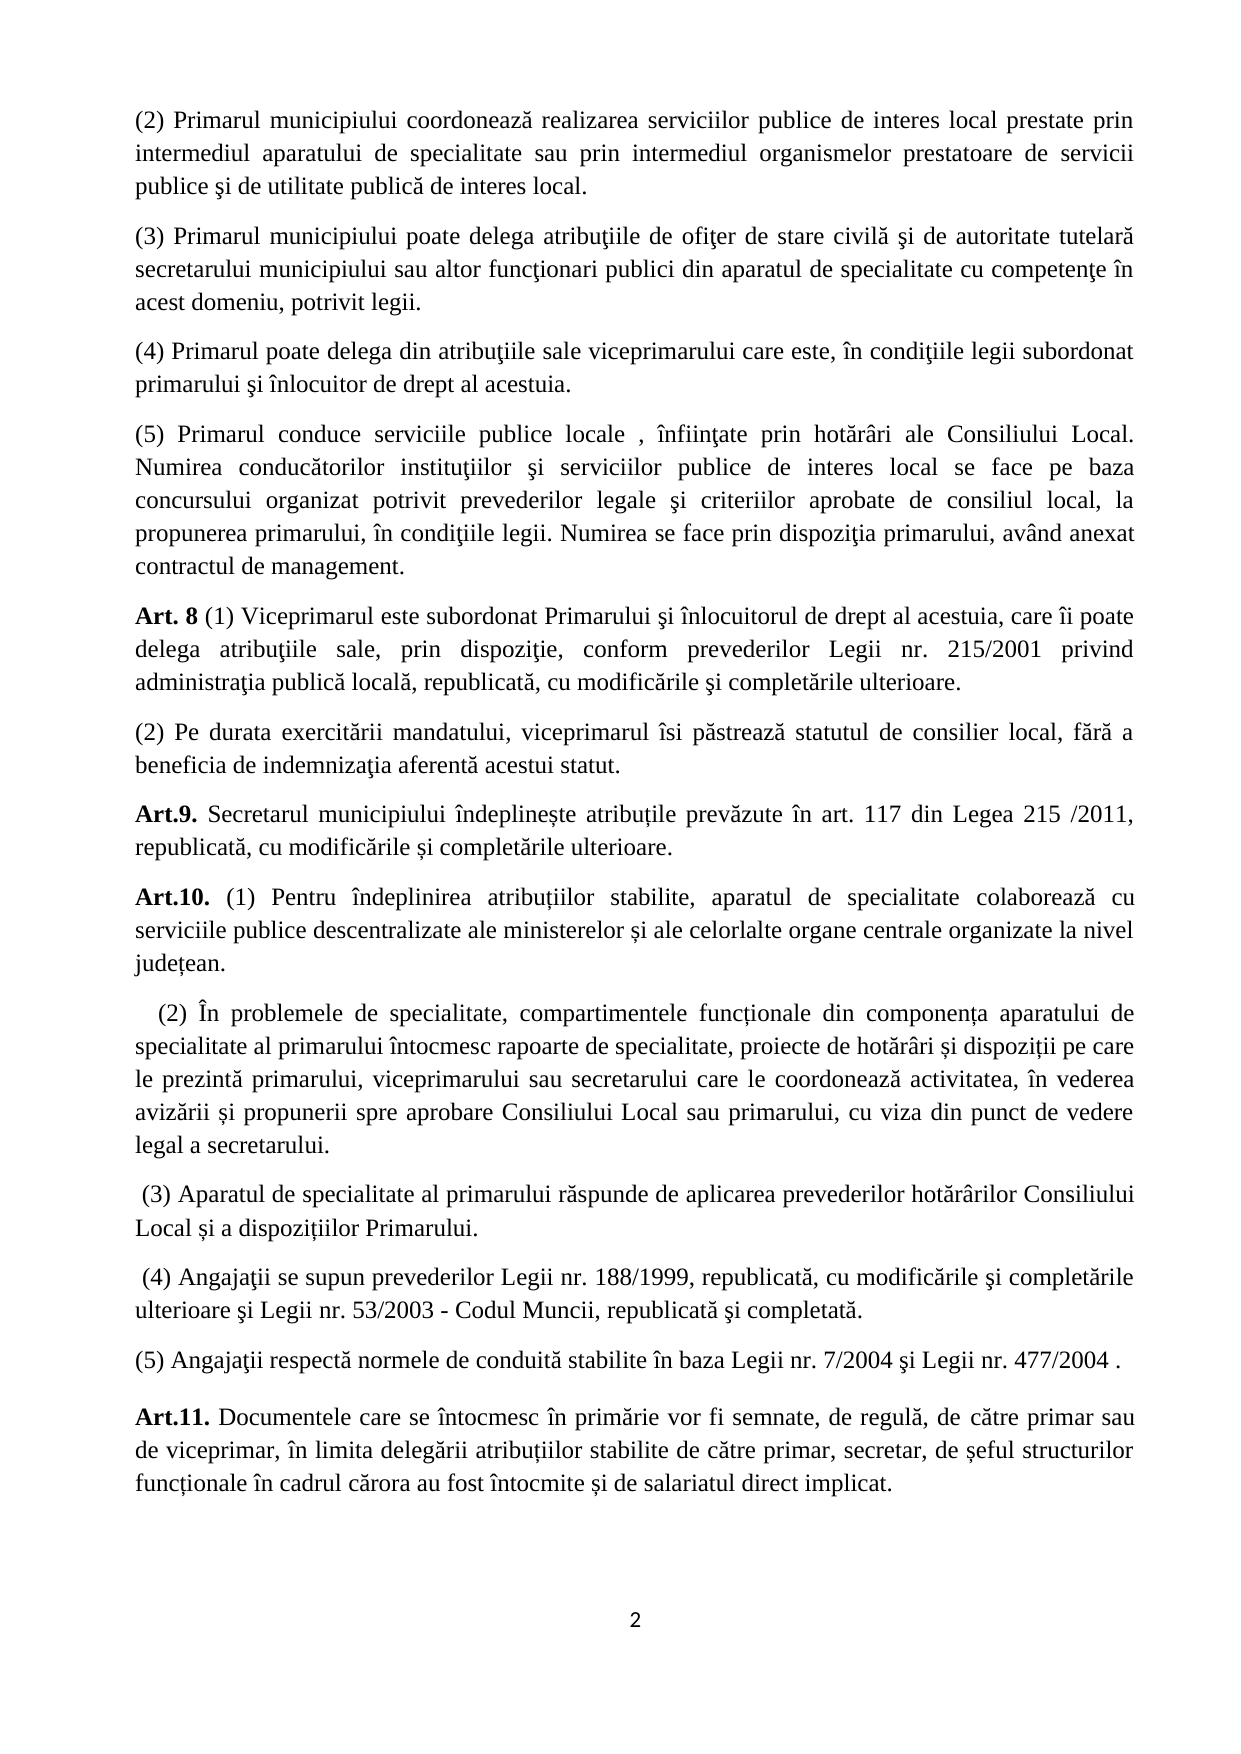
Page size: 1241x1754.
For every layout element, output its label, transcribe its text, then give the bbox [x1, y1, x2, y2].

text (3) Aparatul de specialitate al primarului răspunde de aplicarea prevederilor hotărârilor Consiliului Local și a dispozițiilor Primarului. [135, 1179, 1135, 1241]
text (2) În problemele de specialitate, compartimentele funcționale din componența aparatului de specialitate al primarului întocmesc rapoarte de specialitate, proiecte de hotărâri și dispoziții pe care le prezintă primarului, viceprimarului sau secretarului care le coordonează activitatea, în vederea avizării și propunerii spre aprobare Consiliului Local sau primarului, cu viza din punct de vedere legal a secretarului. [135, 998, 1135, 1159]
text (4) Primarul poate delega din atribuţiile sale viceprimarului care este, în condiţiile legii subordonat primarului şi înlocuitor de drept al acestuia. [135, 336, 1135, 398]
text (5) Primarul conduce serviciile publice locale , înfiinţate prin hotărâri ale Consiliului Local. Numirea conducătorilor instituţiilor şi serviciilor publice de interes local se face pe baza concursului organizat potrivit prevederilor legale şi criteriilor aprobate de consiliul local, la propunerea primarului, în condiţiile legii. Numirea se face prin dispoziţia primarului, având anexat contractul de management. [135, 419, 1135, 580]
text (3) Primarul municipiului poate delega atribuţiile de ofiţer de stare civilă şi de autoritate tutelară secretarului municipiului sau altor funcţionari publici din aparatul de specialitate cu competenţe în acest domeniu, potrivit legii. [135, 221, 1135, 316]
text (2) Primarul municipiului coordonează realizarea serviciilor publice de interes local prestate prin intermediul aparatului de specialitate sau prin intermediul organismelor prestatoare de servicii publice şi de utilitate publică de interes local. [135, 105, 1135, 200]
text Art.10. (1) Pentru îndeplinirea atribuțiilor stabilite, aparatul de specialitate colaborează cu serviciile publice descentralizate ale ministerelor și ale celorlalte organe centrale organizate la nivel județean. [135, 882, 1135, 977]
text (4) Angajaţii se supun prevederilor Legii nr. 188/1999, republicată, cu modificările şi completările ulterioare şi Legii nr. 53/2003 - Codul Muncii, republicată şi completată. [135, 1262, 1135, 1324]
text Art.11. Documentele care se întocmesc în primărie vor fi semnate, de regulă, de către primar sau de viceprimar, în limita delegării atribuțiilor stabilite de către primar, secretar, de șeful structurilor funcționale în cadrul cărora au fost întocmite și de salariatul direct implicat. [135, 1402, 1135, 1497]
text Art.9. Secretarul municipiului îndeplinește atribuțile prevăzute în art. 117 din Legea 215 /2011, republicată, cu modificările și completările ulterioare. [135, 799, 1135, 861]
text (2) Pe durata exercitării mandatului, viceprimarul îsi păstrează statutul de consilier local, fără a beneficia de indemnizaţia aferentă acestui statut. [135, 717, 1135, 778]
text Art. 8 (1) Viceprimarul este subordonat Primarului şi înlocuitorul de drept al acestuia, care îi poate delega atribuţiile sale, prin dispoziţie, conform prevederilor Legii nr. 215/2001 privind administraţia publică locală, republicată, cu modificările şi completările ulterioare. [135, 601, 1135, 696]
text (5) Angajaţii respectă normele de conduită stabilite în baza Legii nr. 7/2004 şi Legii nr. 477/2004 . [135, 1345, 1135, 1374]
